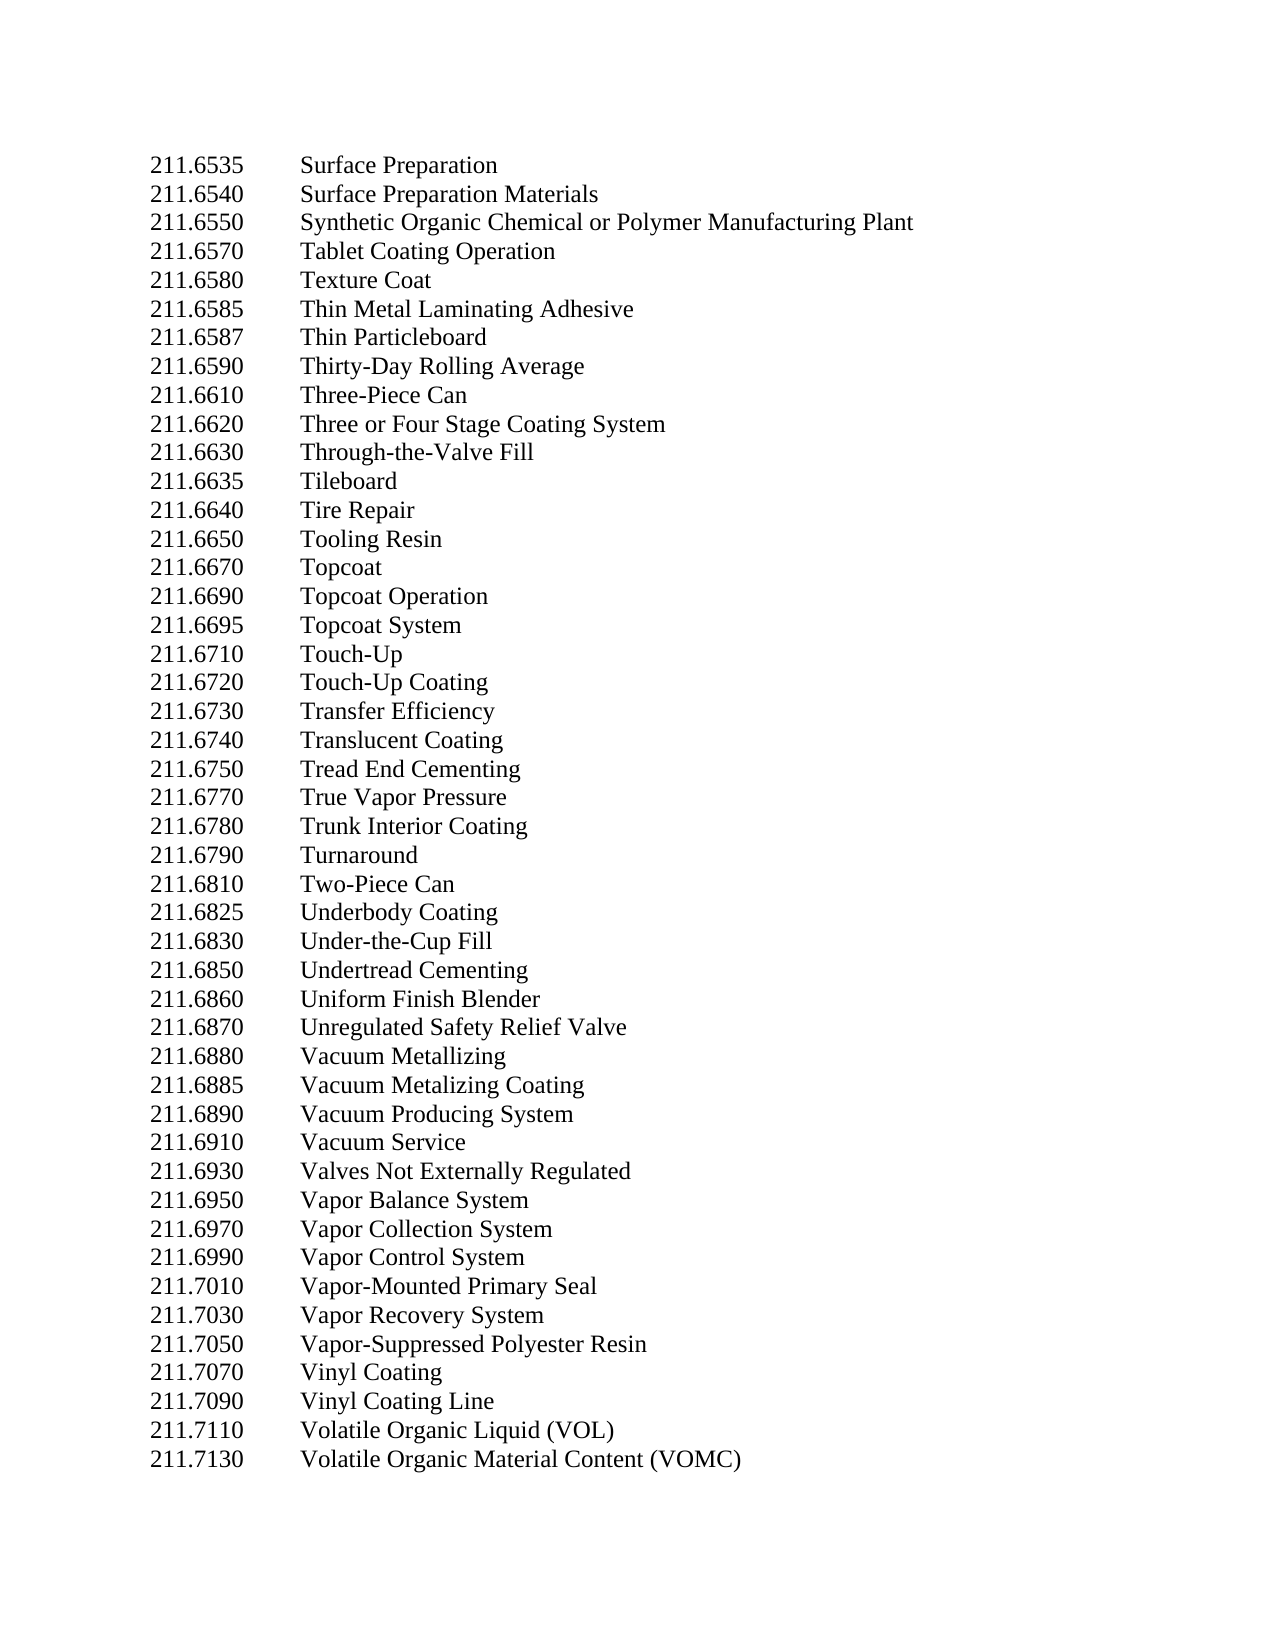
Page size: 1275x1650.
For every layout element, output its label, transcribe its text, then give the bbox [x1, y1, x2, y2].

text 211.6750 Tread End Cementing [150, 754, 1125, 782]
text 211.6580 Texture Coat [150, 265, 1125, 294]
text 211.6850 Undertread Cementing [150, 955, 1125, 984]
text 211.6540 Surface Preparation Materials [150, 179, 1125, 207]
text 211.6825 Underbody Coating [150, 897, 1125, 926]
text 211.6650 Tooling Resin [150, 524, 1125, 552]
text 211.6885 Vacuum Metalizing Coating [150, 1070, 1125, 1099]
text 211.6810 Two-Piece Can [150, 869, 1125, 897]
text 211.6780 Trunk Interior Coating [150, 811, 1125, 840]
text 211.6587 Thin Particleboard [150, 322, 1125, 351]
text 211.6730 Transfer Efficiency [150, 696, 1125, 725]
text 211.7090 Vinyl Coating Line [150, 1386, 1125, 1415]
text 211.6690 Topcoat Operation [150, 581, 1125, 610]
text 211.7130 Volatile Organic Material Content (VOMC) [150, 1444, 1125, 1472]
text 211.6990 Vapor Control System [150, 1242, 1125, 1271]
text 211.6640 Tire Repair [150, 495, 1125, 524]
text 211.6770 True Vapor Pressure [150, 782, 1125, 811]
text 211.6970 Vapor Collection System [150, 1214, 1125, 1242]
text 211.6535 Surface Preparation [150, 150, 1125, 179]
text 211.6950 Vapor Balance System [150, 1185, 1125, 1214]
text 211.6910 Vacuum Service [150, 1127, 1125, 1156]
text 211.6550 Synthetic Organic Chemical or Polymer Manufacturing Plant [150, 207, 1125, 236]
text 211.6695 Topcoat System [150, 610, 1125, 639]
text 211.7030 Vapor Recovery System [150, 1300, 1125, 1329]
text 211.6890 Vacuum Producing System [150, 1099, 1125, 1127]
text 211.6585 Thin Metal Laminating Adhesive [150, 294, 1125, 322]
text 211.6880 Vacuum Metallizing [150, 1041, 1125, 1070]
text 211.6740 Translucent Coating [150, 725, 1125, 754]
text 211.6590 Thirty-Day Rolling Average [150, 351, 1125, 380]
text 211.6710 Touch-Up [150, 639, 1125, 667]
text 211.6620 Three or Four Stage Coating System [150, 409, 1125, 437]
text 211.7070 Vinyl Coating [150, 1357, 1125, 1386]
text 211.6630 Through-the-Valve Fill [150, 437, 1125, 466]
text 211.6670 Topcoat [150, 552, 1125, 581]
text 211.6860 Uniform Finish Blender [150, 984, 1125, 1012]
text 211.6610 Three-Piece Can [150, 380, 1125, 409]
text 211.6870 Unregulated Safety Relief Valve [150, 1012, 1125, 1041]
text 211.6635 Tileboard [150, 466, 1125, 495]
text 211.7050 Vapor-Suppressed Polyester Resin [150, 1329, 1125, 1357]
text 211.7110 Volatile Organic Liquid (VOL) [150, 1415, 1125, 1444]
text 211.6570 Tablet Coating Operation [150, 236, 1125, 265]
text 211.6720 Touch-Up Coating [150, 667, 1125, 696]
text 211.6830 Under-the-Cup Fill [150, 926, 1125, 955]
text 211.7010 Vapor-Mounted Primary Seal [150, 1271, 1125, 1300]
text 211.6790 Turnaround [150, 840, 1125, 869]
text 211.6930 Valves Not Externally Regulated [150, 1156, 1125, 1185]
